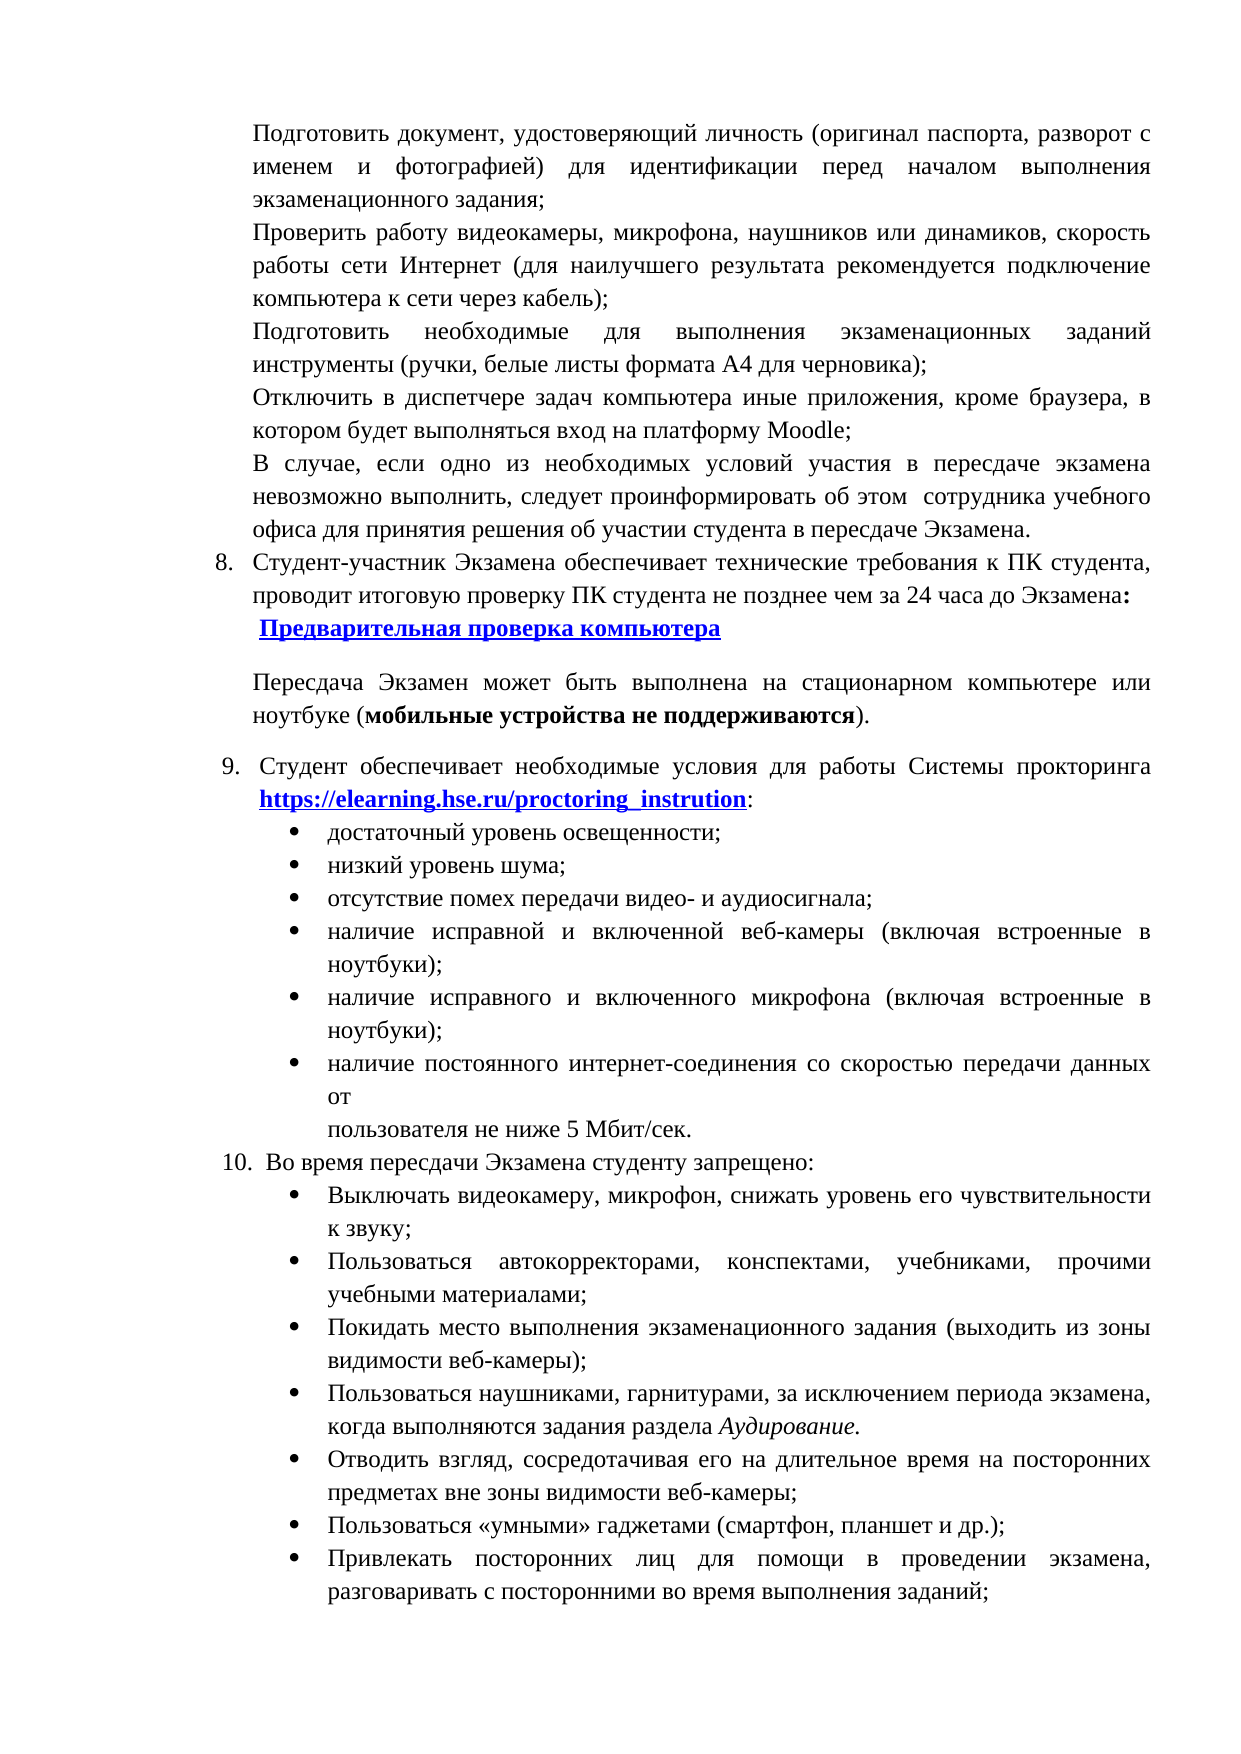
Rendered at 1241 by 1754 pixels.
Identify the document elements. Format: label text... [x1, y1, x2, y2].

list Пользоваться «умными» гаджетами (смартфон, планшет и др.); [290, 1510, 1152, 1539]
text Пересдача Экзамен может быть выполнена на стационарном компьютере или ноутбуке (мобильные устройства не поддерживаются). [252, 667, 1152, 729]
list Во время пересдачи Экзамена студенту запрещено: [222, 1147, 1152, 1176]
text Отключить в диспетчере задач компьютера иные приложения, кроме браузера, в котором будет выполняться вход на платформу Moodle; [252, 382, 1152, 444]
text Подготовить необходимые для выполнения экзаменационных заданий инструменты (ручки, белые листы формата А4 для черновика); [252, 316, 1152, 378]
list Пользоваться автокорректорами, конспектами, учебниками, прочими учебными материалами; [290, 1246, 1152, 1308]
list Выключать видеокамеру, микрофон, снижать уровень его чувствительности к звуку; [290, 1180, 1152, 1242]
list Покидать место выполнения экзаменационного задания (выходить из зоны видимости веб-камеры); [290, 1312, 1152, 1374]
list отсутствие помех передачи видео- и аудиосигнала; [290, 883, 1152, 912]
list наличие исправной и включенной веб-камеры (включая встроенные в ноутбуки); [290, 916, 1152, 978]
text В случае, если одно из необходимых условий участия в пересдаче экзамена невозможно выполнить, следует проинформировать об этом сотрудника учебного офиса для принятия решения об участии студента в пересдаче Экзамена. [252, 448, 1152, 543]
list Отводить взгляд, сосредотачивая его на длительное время на посторонних предметах вне зоны видимости веб-камеры; [290, 1444, 1152, 1506]
list Привлекать посторонних лиц для помощи в проведении экзамена, разговаривать с посторонними во время выполнения заданий; [290, 1543, 1152, 1605]
list Студент обеспечивает необходимые условия для работы Системы прокторинга https://elearning.hse.ru/proctoring_instrution: [222, 751, 1152, 812]
list наличие постоянного интернет-соединения со скоростью передачи данных от [290, 1048, 1152, 1110]
text пользователя не ниже 5 Мбит/сек. [327, 1114, 1152, 1143]
list Студент-участник Экзамена обеспечивает технические требования к ПК студента, проводит итоговую проверку ПК студента не позднее чем за 24 часа до Экзамена: [215, 547, 1152, 609]
text Подготовить документ, удостоверяющий личность (оригинал паспорта, разворот с именем и фотографией) для идентификации перед началом выполнения экзаменационного задания; [252, 118, 1152, 213]
text Проверить работу видеокамеры, микрофона, наушников или динамиков, скорость работы сети Интернет (для наилучшего результата рекомендуется подключение компьютера к сети через кабель); [252, 217, 1152, 312]
list достаточный уровень освещенности; [290, 817, 1152, 846]
list Предварительная проверка компьютера [259, 613, 1152, 642]
list наличие исправного и включенного микрофона (включая встроенные в ноутбуки); [290, 982, 1152, 1044]
list Пользоваться наушниками, гарнитурами, за исключением периода экзамена, когда выполняются задания раздела Аудирование. [290, 1378, 1152, 1440]
list низкий уровень шума; [290, 850, 1152, 878]
